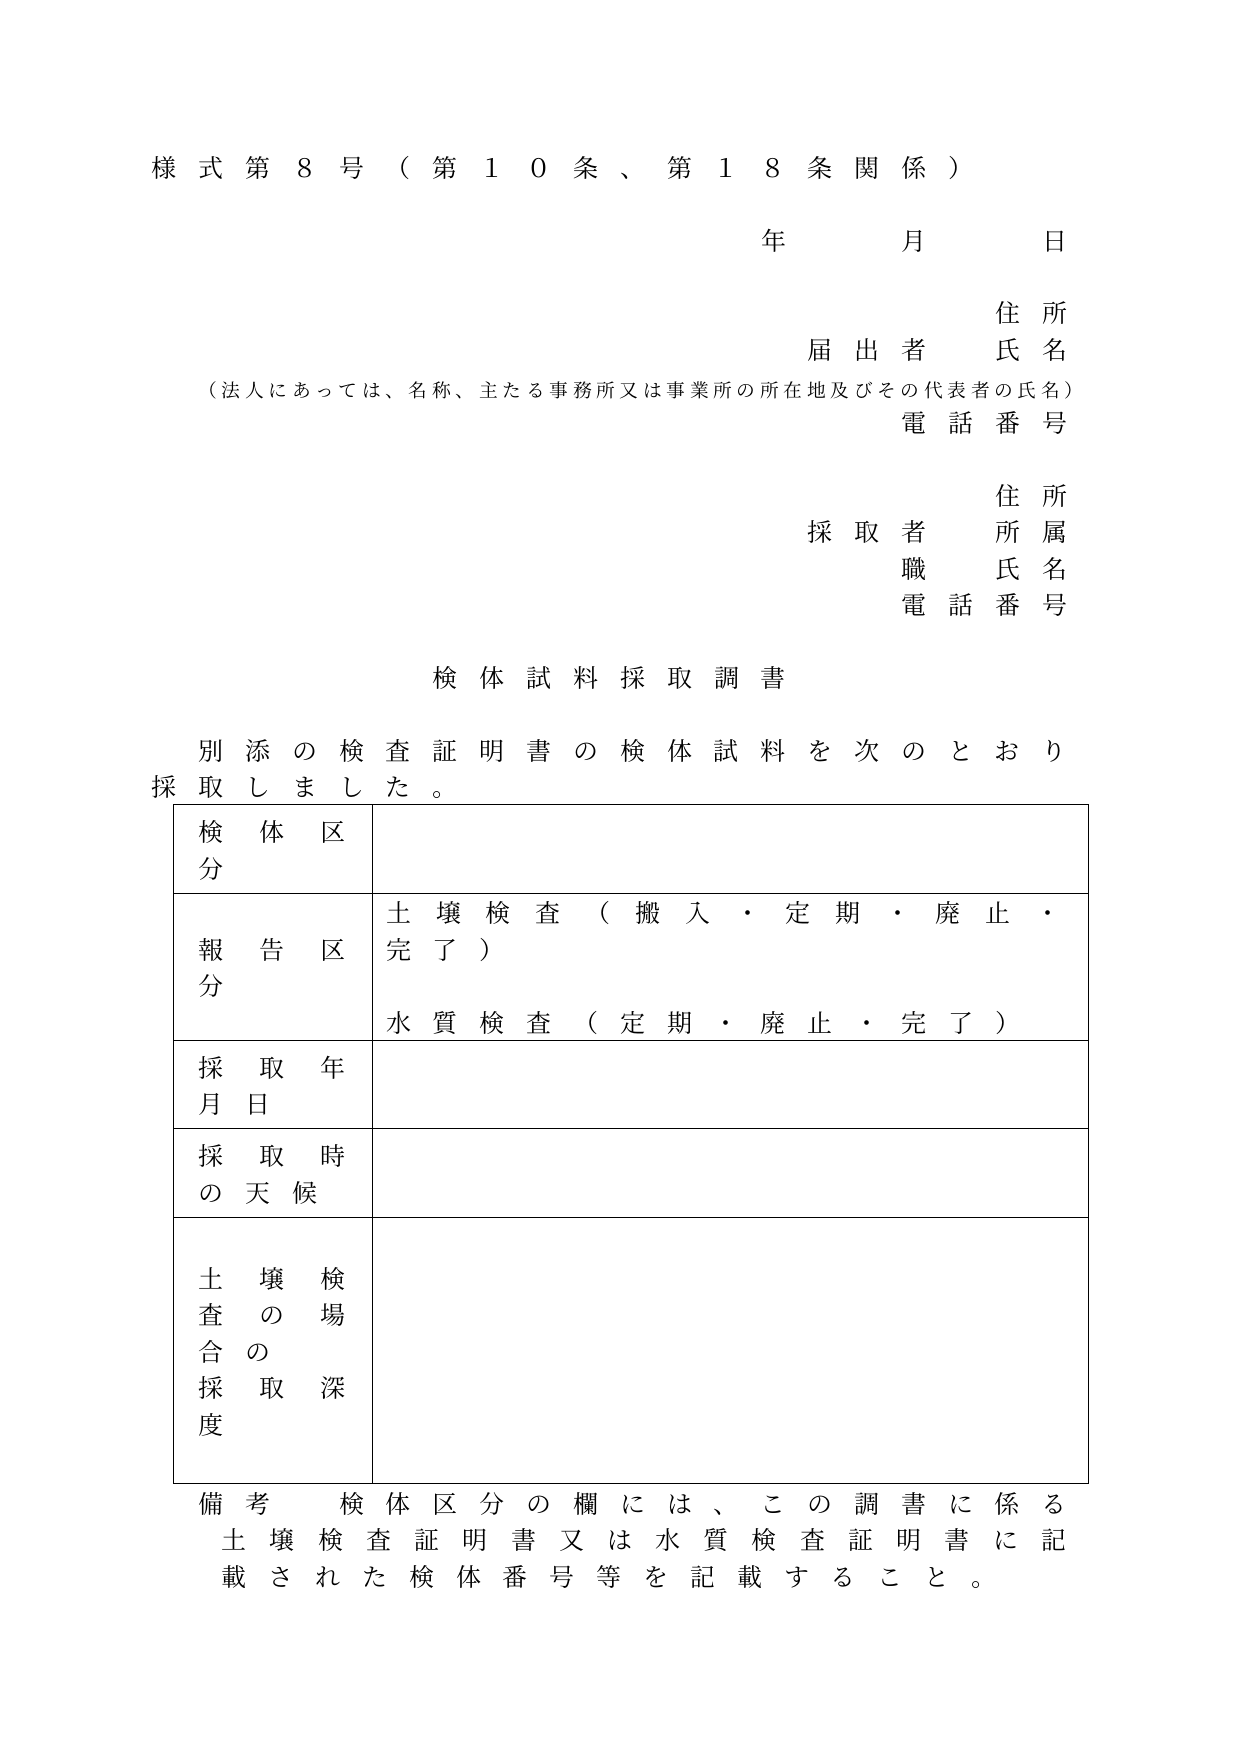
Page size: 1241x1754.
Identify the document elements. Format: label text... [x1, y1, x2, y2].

text 別添の検査証明書の検体試料を次のとおり採取しました。 [151, 731, 1089, 804]
text 年 月 日 [151, 221, 1089, 257]
table_cell 報告区分 [174, 894, 372, 1039]
text 職 氏名 [151, 549, 1089, 585]
table_cell [373, 1218, 1088, 1483]
text 電話番号 [151, 585, 1089, 622]
text 検体試料採取調書 [151, 658, 1089, 695]
text （法人にあっては、名称、主たる事務所又は事業所の所在地及びその代表者の氏名） [151, 367, 1089, 403]
text 住所 [151, 294, 1089, 330]
table_cell [373, 1129, 1088, 1217]
table_cell 採取年月日 [174, 1041, 372, 1128]
table_cell 採取時の天候 [174, 1129, 372, 1217]
table_header 検体区分 [174, 805, 372, 893]
table_cell 土壌検査（搬入・定期・廃止・完了） 水質検査（定期・廃止・完了） [373, 894, 1088, 1039]
table_cell [373, 1041, 1088, 1128]
table_cell 土壌検査の場合の 採取深度 [174, 1218, 372, 1483]
text 電話番号 [151, 403, 1089, 439]
text 住所 [151, 476, 1089, 512]
text 様式第８号（第１０条、第１８条関係） [151, 148, 1089, 184]
text 採取者 所属 [151, 512, 1089, 549]
table_header [373, 805, 1088, 893]
text 備考 検体区分の欄には、この調書に係る土壌検査証明書又は水質検査証明書に記載された検体番号等を記載すること。 [151, 1484, 1089, 1593]
text 届出者 氏名 [151, 330, 1089, 367]
